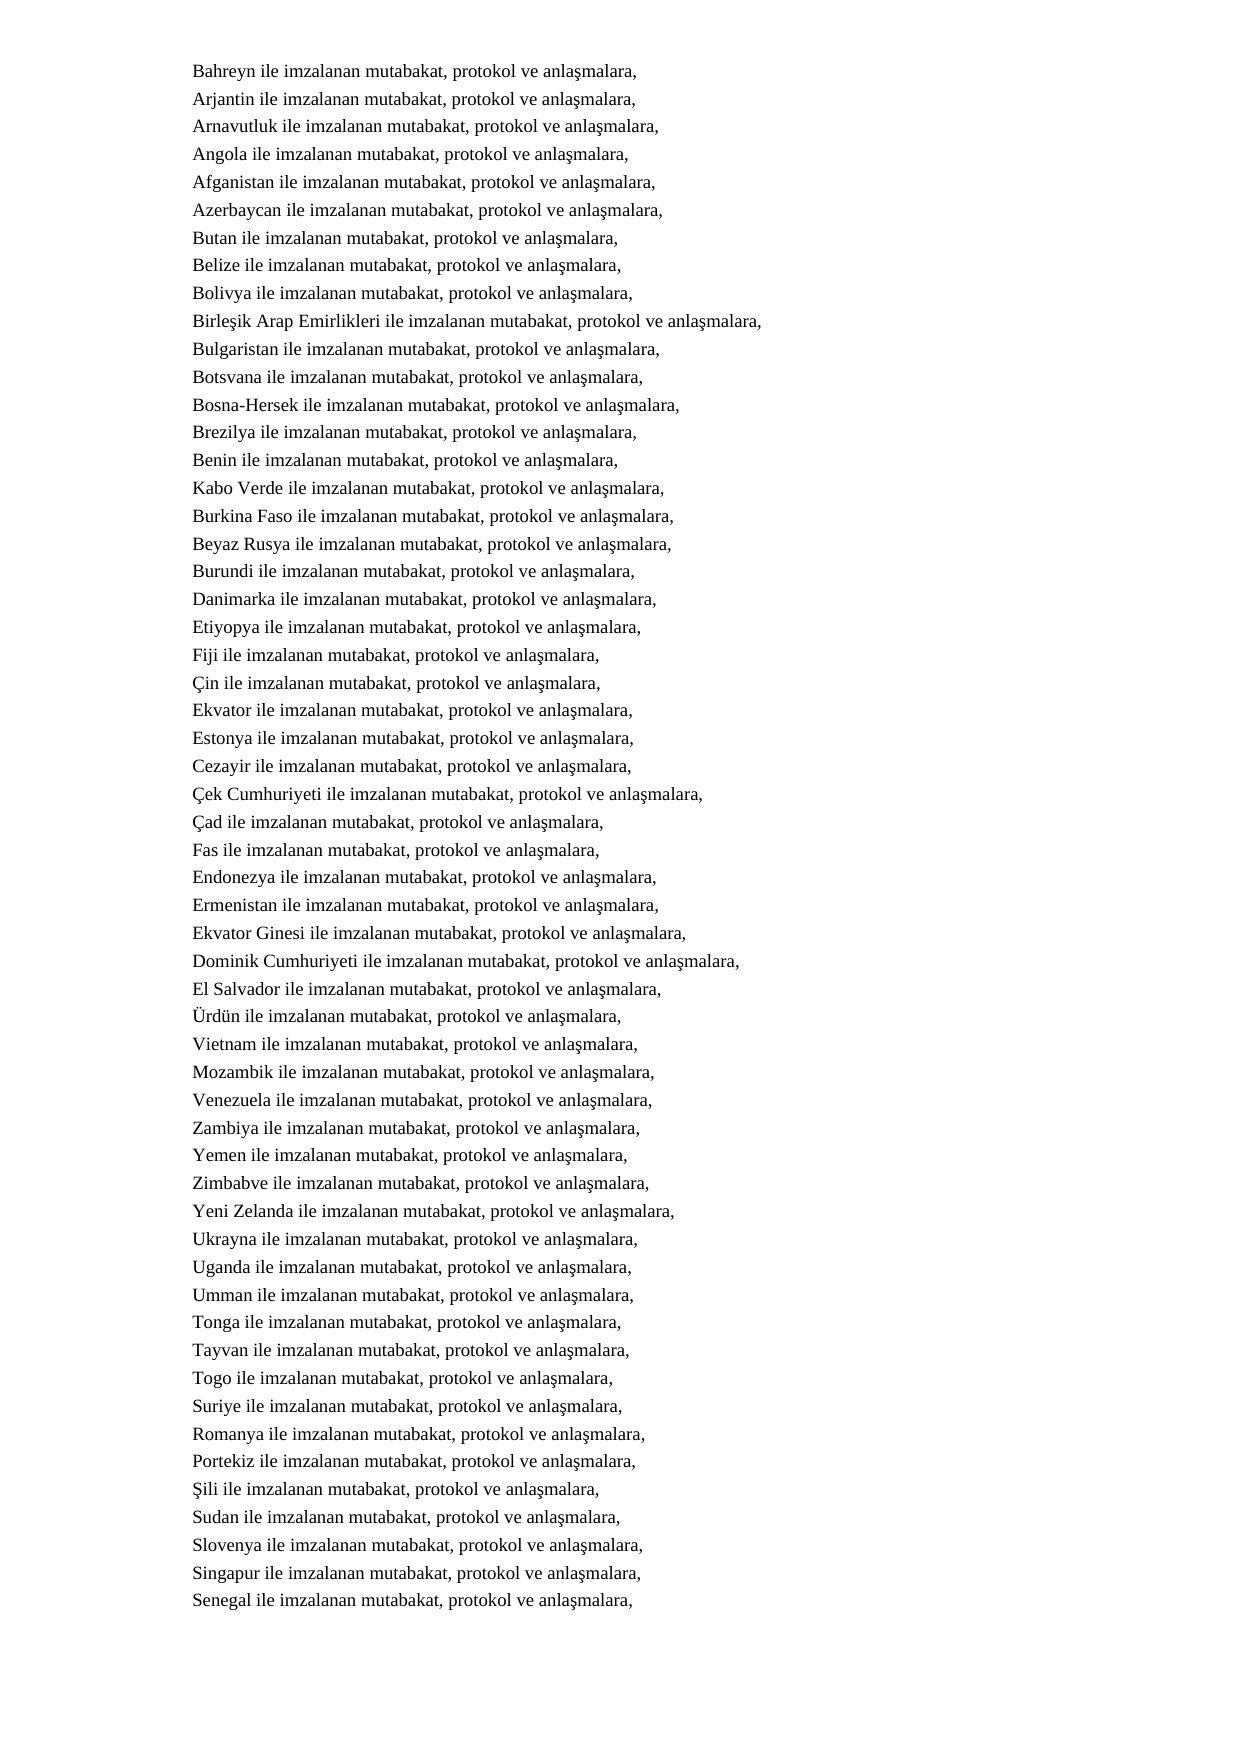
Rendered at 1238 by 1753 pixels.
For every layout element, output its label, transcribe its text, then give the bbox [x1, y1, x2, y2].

text Estonya ile imzalanan mutabakat, protokol ve anlaşmalara, [103, 727, 1190, 749]
text Çin ile imzalanan mutabakat, protokol ve anlaşmalara, [103, 672, 1190, 693]
text Endonezya ile imzalanan mutabakat, protokol ve anlaşmalara, [103, 866, 1190, 888]
text El Salvador ile imzalanan mutabakat, protokol ve anlaşmalara, [103, 977, 1190, 999]
text Şili ile imzalanan mutabakat, protokol ve anlaşmalara, [103, 1478, 1190, 1500]
text Tayvan ile imzalanan mutabakat, protokol ve anlaşmalara, [103, 1339, 1190, 1361]
text Togo ile imzalanan mutabakat, protokol ve anlaşmalara, [103, 1367, 1190, 1388]
text Suriye ile imzalanan mutabakat, protokol ve anlaşmalara, [103, 1395, 1190, 1416]
text Kabo Verde ile imzalanan mutabakat, protokol ve anlaşmalara, [103, 477, 1190, 498]
text Bahreyn ile imzalanan mutabakat, protokol ve anlaşmalara, [103, 60, 1190, 81]
text Ürdün ile imzalanan mutabakat, protokol ve anlaşmalara, [103, 1005, 1190, 1027]
text Brezilya ile imzalanan mutabakat, protokol ve anlaşmalara, [103, 421, 1190, 443]
text Bosna-Hersek ile imzalanan mutabakat, protokol ve anlaşmalara, [103, 393, 1190, 415]
text Umman ile imzalanan mutabakat, protokol ve anlaşmalara, [103, 1283, 1190, 1305]
text Bolivya ile imzalanan mutabakat, protokol ve anlaşmalara, [103, 282, 1190, 304]
text Senegal ile imzalanan mutabakat, protokol ve anlaşmalara, [103, 1589, 1190, 1611]
text Yemen ile imzalanan mutabakat, protokol ve anlaşmalara, [103, 1144, 1190, 1166]
text Bulgaristan ile imzalanan mutabakat, protokol ve anlaşmalara, [103, 338, 1190, 359]
text Arnavutluk ile imzalanan mutabakat, protokol ve anlaşmalara, [103, 115, 1190, 137]
text Mozambik ile imzalanan mutabakat, protokol ve anlaşmalara, [103, 1061, 1190, 1082]
text Arjantin ile imzalanan mutabakat, protokol ve anlaşmalara, [103, 87, 1190, 109]
text Sudan ile imzalanan mutabakat, protokol ve anlaşmalara, [103, 1506, 1190, 1527]
text Singapur ile imzalanan mutabakat, protokol ve anlaşmalara, [103, 1562, 1190, 1583]
text Azerbaycan ile imzalanan mutabakat, protokol ve anlaşmalara, [103, 199, 1190, 220]
text Çad ile imzalanan mutabakat, protokol ve anlaşmalara, [103, 811, 1190, 832]
text Çek Cumhuriyeti ile imzalanan mutabakat, protokol ve anlaşmalara, [103, 783, 1190, 804]
text Butan ile imzalanan mutabakat, protokol ve anlaşmalara, [103, 227, 1190, 248]
text Vietnam ile imzalanan mutabakat, protokol ve anlaşmalara, [103, 1033, 1190, 1055]
text Belize ile imzalanan mutabakat, protokol ve anlaşmalara, [103, 254, 1190, 276]
text Romanya ile imzalanan mutabakat, protokol ve anlaşmalara, [103, 1422, 1190, 1444]
text Ekvator ile imzalanan mutabakat, protokol ve anlaşmalara, [103, 699, 1190, 721]
text Afganistan ile imzalanan mutabakat, protokol ve anlaşmalara, [103, 171, 1190, 192]
text Fas ile imzalanan mutabakat, protokol ve anlaşmalara, [103, 838, 1190, 860]
text Ermenistan ile imzalanan mutabakat, protokol ve anlaşmalara, [103, 894, 1190, 916]
text Burundi ile imzalanan mutabakat, protokol ve anlaşmalara, [103, 560, 1190, 582]
text Burkina Faso ile imzalanan mutabakat, protokol ve anlaşmalara, [103, 505, 1190, 526]
text Birleşik Arap Emirlikleri ile imzalanan mutabakat, protokol ve anlaşmalara, [103, 310, 1190, 332]
text Botsvana ile imzalanan mutabakat, protokol ve anlaşmalara, [103, 366, 1190, 387]
text Angola ile imzalanan mutabakat, protokol ve anlaşmalara, [103, 143, 1190, 165]
text Slovenya ile imzalanan mutabakat, protokol ve anlaşmalara, [103, 1534, 1190, 1555]
text Venezuela ile imzalanan mutabakat, protokol ve anlaşmalara, [103, 1089, 1190, 1110]
text Ukrayna ile imzalanan mutabakat, protokol ve anlaşmalara, [103, 1228, 1190, 1249]
text Beyaz Rusya ile imzalanan mutabakat, protokol ve anlaşmalara, [103, 532, 1190, 554]
text Tonga ile imzalanan mutabakat, protokol ve anlaşmalara, [103, 1311, 1190, 1333]
text Yeni Zelanda ile imzalanan mutabakat, protokol ve anlaşmalara, [103, 1200, 1190, 1222]
text Zimbabve ile imzalanan mutabakat, protokol ve anlaşmalara, [103, 1172, 1190, 1194]
text Fiji ile imzalanan mutabakat, protokol ve anlaşmalara, [103, 644, 1190, 665]
text Cezayir ile imzalanan mutabakat, protokol ve anlaşmalara, [103, 755, 1190, 777]
text Portekiz ile imzalanan mutabakat, protokol ve anlaşmalara, [103, 1450, 1190, 1472]
text Benin ile imzalanan mutabakat, protokol ve anlaşmalara, [103, 449, 1190, 471]
text Uganda ile imzalanan mutabakat, protokol ve anlaşmalara, [103, 1256, 1190, 1277]
text Danimarka ile imzalanan mutabakat, protokol ve anlaşmalara, [103, 588, 1190, 610]
text Dominik Cumhuriyeti ile imzalanan mutabakat, protokol ve anlaşmalara, [103, 950, 1190, 971]
text Etiyopya ile imzalanan mutabakat, protokol ve anlaşmalara, [103, 616, 1190, 637]
text Zambiya ile imzalanan mutabakat, protokol ve anlaşmalara, [103, 1117, 1190, 1138]
text Ekvator Ginesi ile imzalanan mutabakat, protokol ve anlaşmalara, [103, 922, 1190, 943]
